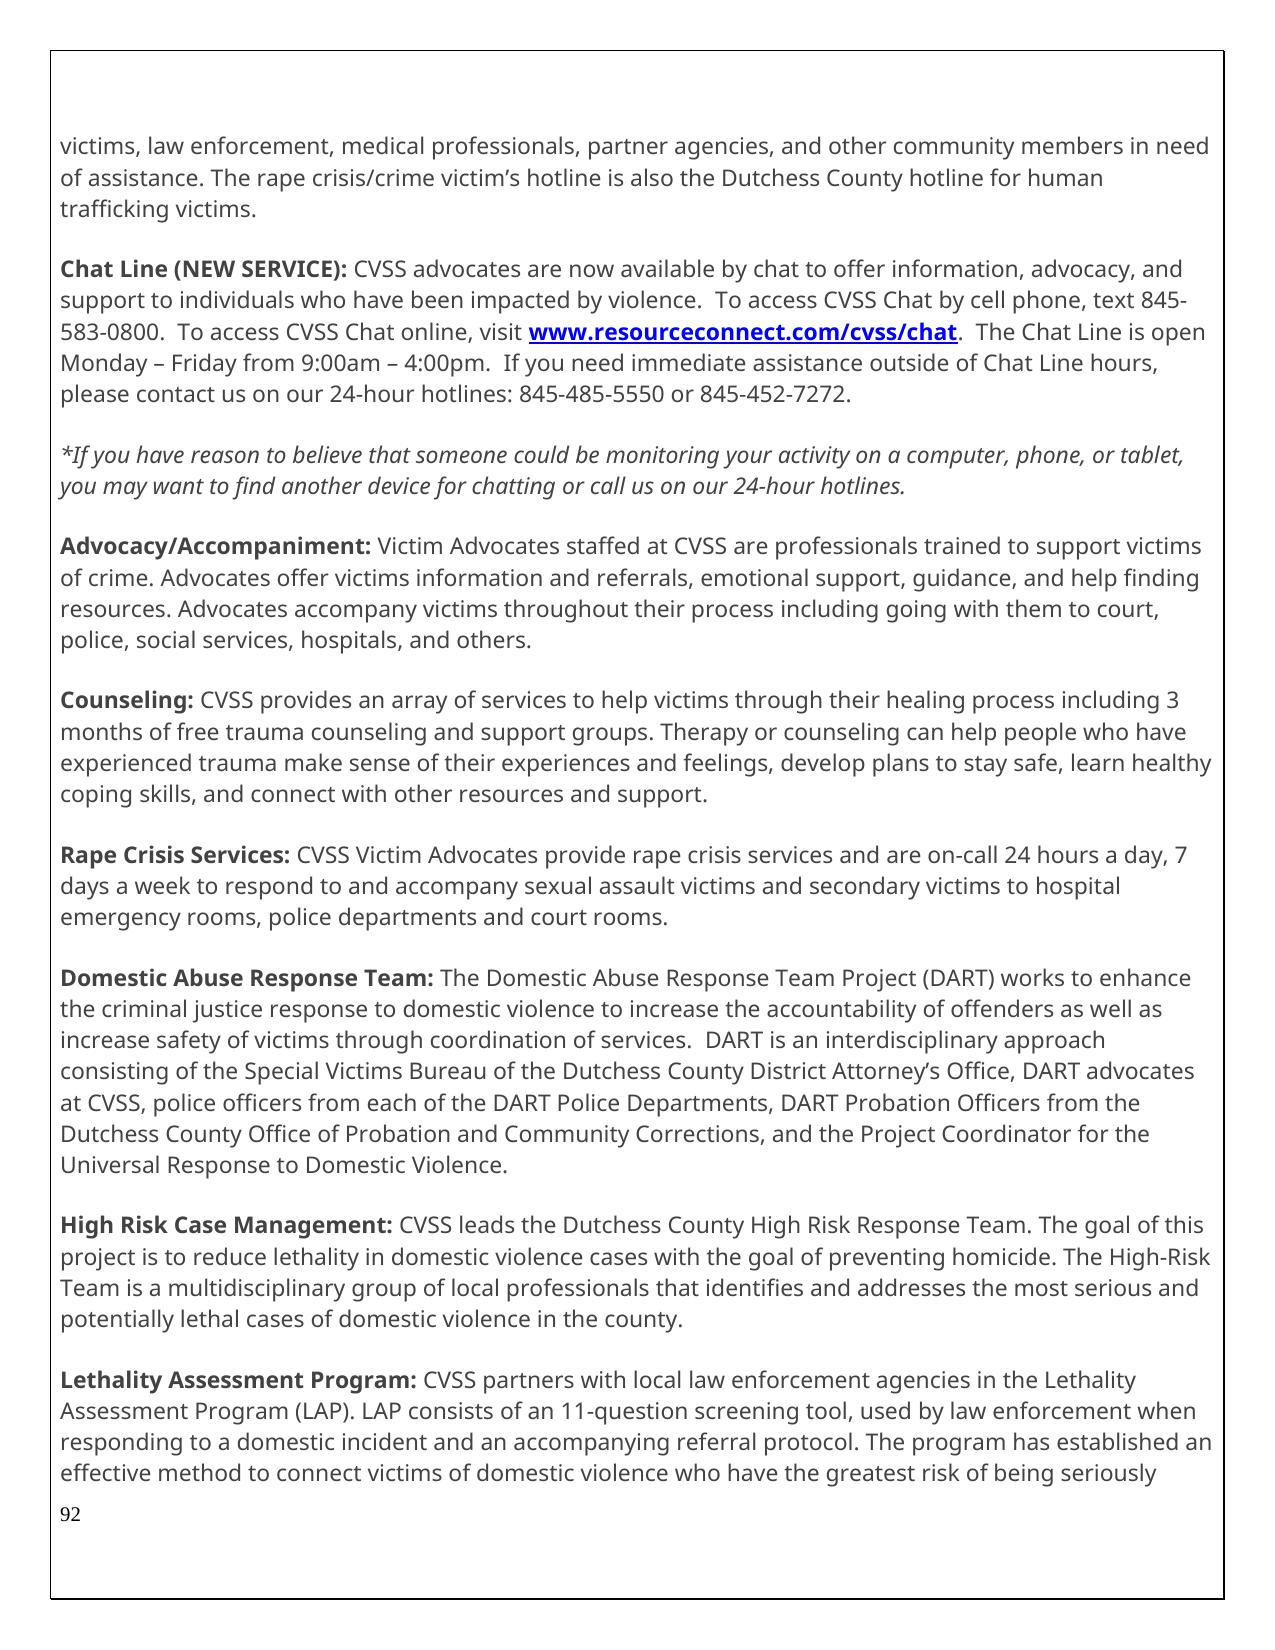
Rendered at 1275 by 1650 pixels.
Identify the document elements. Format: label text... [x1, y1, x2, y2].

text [60, 1364, 1214, 1489]
text Chat Line (NEW SERVICE): CVSS advocates are now available by chat to offer information, advocacy, and support to individuals who have been impacted by violence. To access CVSS Chat by cell phone, text 845-583-0800. To access CVSS Chat online, visit www.resourceconnect.com/cvss/chat. The Chat Line is open Monday – Friday from 9:00am – 4:00pm. If you need immediate assistance outside of Chat Line hours, please contact us on our 24-hour hotlines: 845-485-5550 or 845-452-7272. [60, 253, 1214, 409]
text Domestic Abuse Response Team: The Domestic Abuse Response Team Project (DART) works to enhance the criminal justice response to domestic violence to increase the accountability of offenders as well as increase safety of victims through coordination of services. DART is an interdisciplinary approach consisting of the Special Victims Bureau of the Dutchess County District Attorney’s Office, DART advocates at CVSS, police officers from each of the DART Police Departments, DART Probation Officers from the Dutchess County Office of Probation and Community Corrections, and the Project Coordinator for the Universal Response to Domestic Violence. [60, 962, 1214, 1180]
text Rape Crisis Services: CVSS Victim Advocates provide rape crisis services and are on-call 24 hours a day, 7 days a week to respond to and accompany sexual assault victims and secondary victims to hospital emergency rooms, police departments and court rooms. [60, 839, 1214, 932]
text Counseling: CVSS provides an array of services to help victims through their healing process including 3 months of free trauma counseling and support groups. Therapy or counseling can help people who have experienced trauma make sense of their experiences and feelings, develop plans to stay safe, learn healthy coping skills, and connect with other resources and support. [60, 684, 1214, 809]
text *If you have reason to believe that someone could be monitoring your activity on a computer, phone, or tablet, you may want to find another device for chatting or call us on our 24-hour hotlines. [60, 439, 1214, 501]
text Advocacy/Accompaniment: Victim Advocates staffed at CVSS are professionals trained to support victims of crime. Advocates offer victims information and referrals, emotional support, guidance, and help finding resources. Advocates accompany victims throughout their process including going with them to court, police, social services, hospitals, and others. [60, 530, 1214, 655]
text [60, 130, 1214, 224]
text High Risk Case Management: CVSS leads the Dutchess County High Risk Response Team. The goal of this project is to reduce lethality in domestic violence cases with the goal of preventing homicide. The High-Risk Team is a multidisciplinary group of local professionals that identifies and addresses the most serious and potentially lethal cases of domestic violence in the county. [60, 1209, 1214, 1334]
